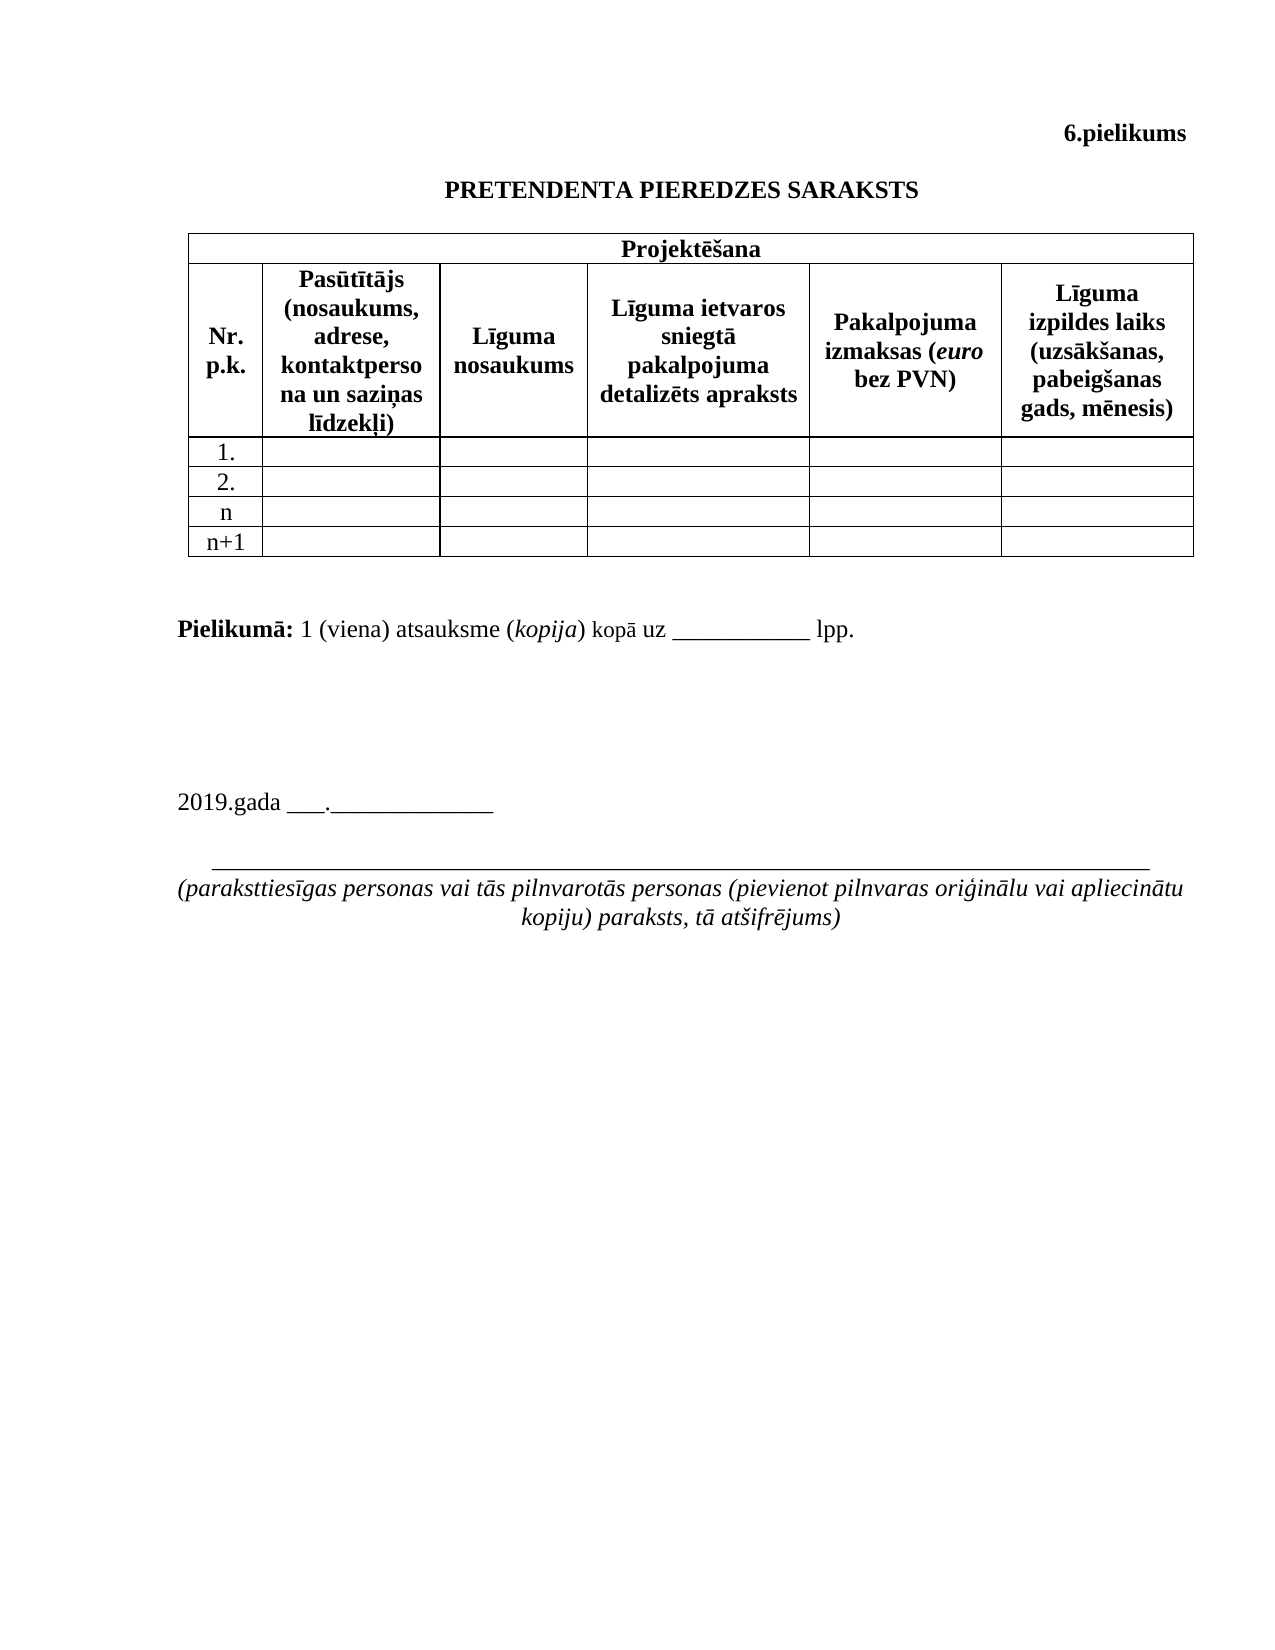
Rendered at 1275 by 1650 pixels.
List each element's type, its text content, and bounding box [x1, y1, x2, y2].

table_cell [810, 527, 1001, 556]
table_cell [1002, 527, 1193, 556]
table_cell [263, 438, 439, 466]
table_cell [441, 438, 587, 466]
table_cell [1002, 438, 1193, 466]
table_cell 2. [189, 467, 262, 496]
table_cell n [189, 497, 262, 526]
table_cell Līguma nosaukums [441, 264, 587, 436]
table_cell [441, 527, 587, 556]
table_cell [1002, 467, 1193, 496]
table_cell [1002, 497, 1193, 526]
table_cell 1. [189, 438, 262, 466]
table_cell n+1 [189, 527, 262, 556]
table_cell [810, 497, 1001, 526]
table_cell [810, 438, 1001, 466]
text (paraksttiesīgas personas vai tās pilnvarotās personas (pievienot pilnvaras oriģinālu vai apliecinātu kopiju) paraksts, tā atšifrējums) [177, 873, 1186, 930]
text 6.pielikums [177, 118, 1186, 147]
text 2019.gada ___._____________ [177, 787, 1186, 815]
table_cell [441, 497, 587, 526]
table_cell [810, 467, 1001, 496]
table_cell Pasūtītājs (nosaukums, adrese, kontaktpersona un saziņas līdzekļi) [263, 264, 439, 436]
table_cell [263, 527, 439, 556]
text ___________________________________________________________________________ [177, 844, 1186, 873]
table_cell [588, 497, 809, 526]
table_cell Nr. p.k. [189, 264, 262, 436]
table_cell Līguma ietvaros sniegtā pakalpojuma detalizēts apraksts [588, 264, 809, 436]
table_cell [588, 438, 809, 466]
table_header Projektēšana [189, 234, 1193, 263]
table_cell [588, 527, 809, 556]
table_cell [263, 467, 439, 496]
table_cell Pakalpojuma izmaksas (euro bez PVN) [810, 264, 1001, 436]
text Pielikumā: 1 (viena) atsauksme (kopija) kopā uz ___________ lpp. [177, 614, 1186, 643]
text PRETENDENTA PIEREDZES SARAKSTS [177, 176, 1186, 204]
table_cell [263, 497, 439, 526]
table_cell Līguma izpildes laiks (uzsākšanas, pabeigšanas gads, mēnesis) [1002, 264, 1193, 436]
table_cell [588, 467, 809, 496]
table_cell [441, 467, 587, 496]
